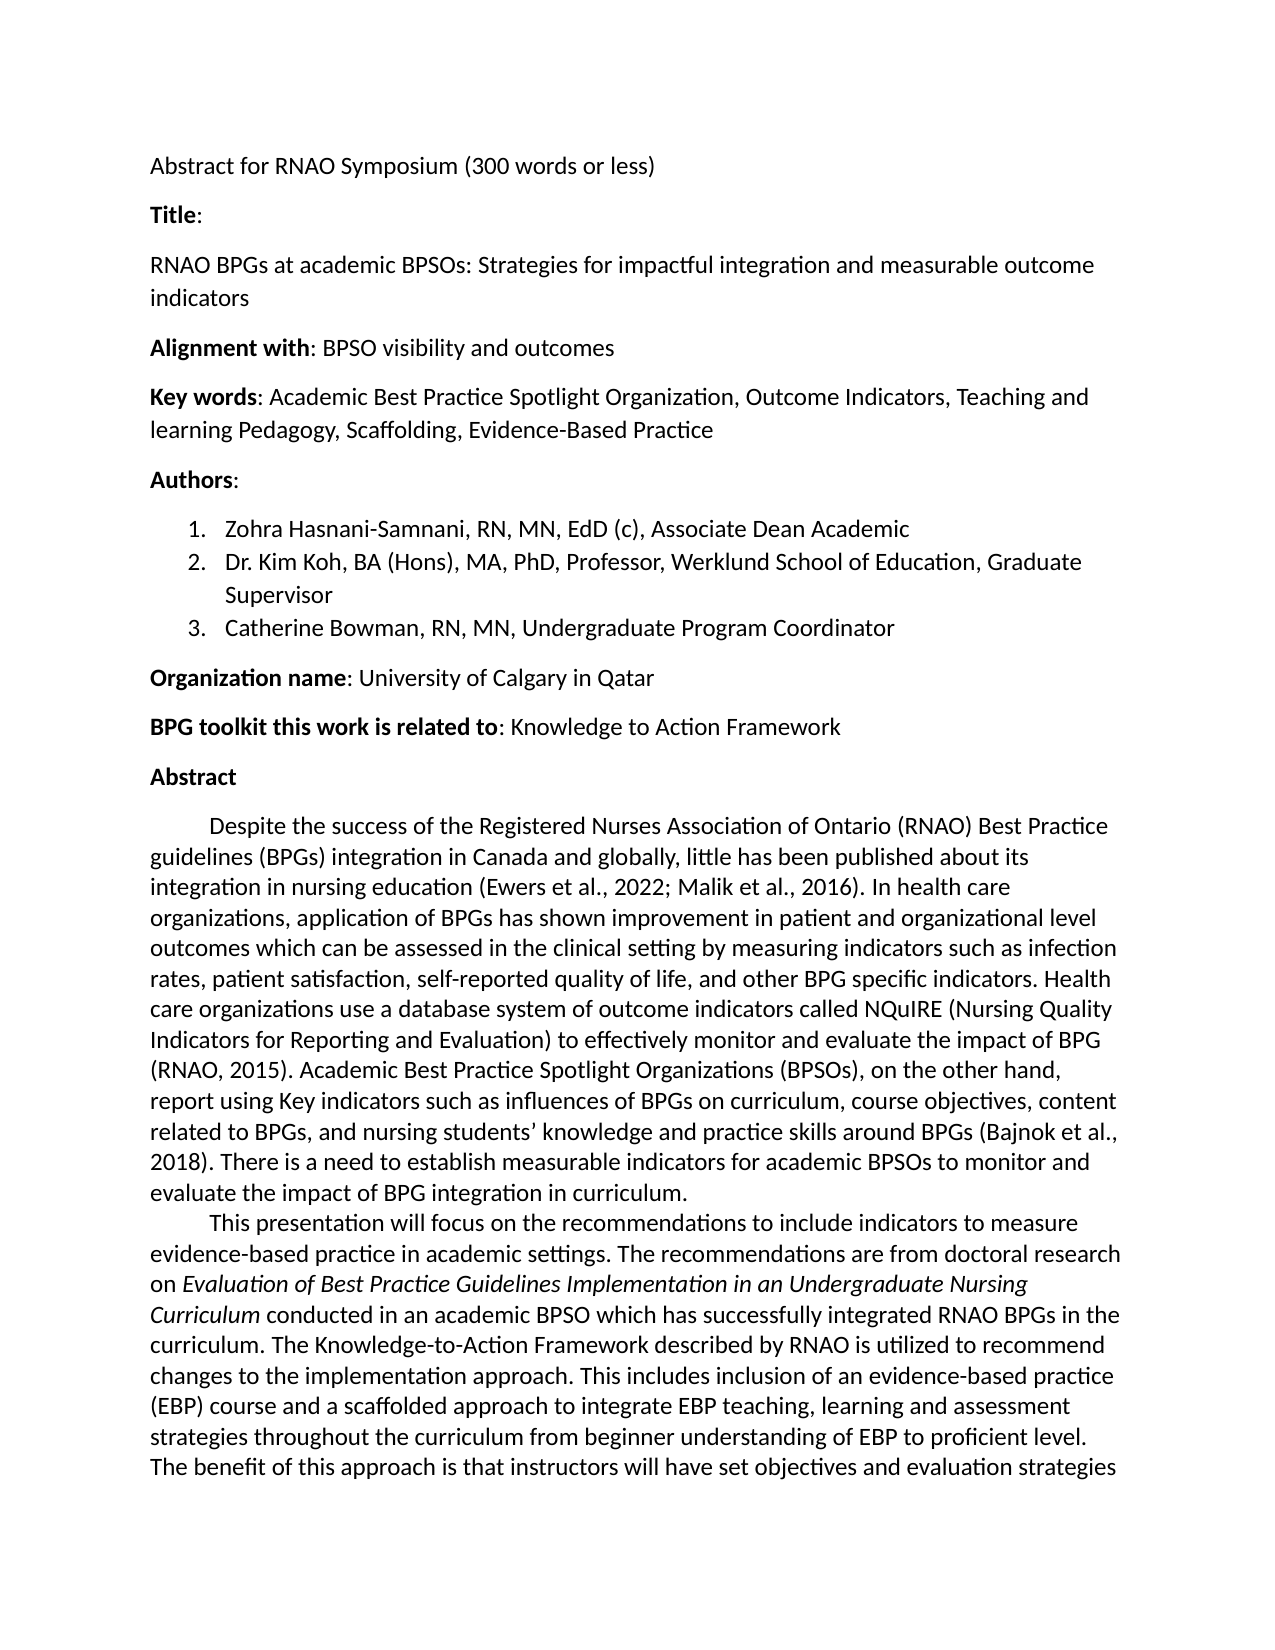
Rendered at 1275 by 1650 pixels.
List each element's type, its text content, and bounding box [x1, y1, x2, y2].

text Organization name: University of Calgary in Qatar [150, 662, 1125, 692]
text BPG toolkit this work is related to: Knowledge to Action Framework [150, 711, 1125, 742]
list Catherine Bowman, RN, MN, Undergraduate Program Coordinator [187, 612, 1125, 643]
text Alignment with: BPSO visibility and outcomes [150, 332, 1125, 362]
text Title: [150, 199, 1125, 230]
text Abstract for RNAO Symposium (300 words or less) [150, 150, 1125, 181]
text Despite the success of the Registered Nurses Association of Ontario (RNAO) Best Practice guidelines (BPGs) integration in Canada and globally, little has been published about its integration in nursing education (Ewers et al., 2022; Malik et al., 2016). In health care organizations, application of BPGs has shown improvement in patient and organizational level outcomes which can be assessed in the clinical setting by measuring indicators such as infection rates, patient satisfaction, self-reported quality of life, and other BPG specific indicators. Health care organizations use a database system of outcome indicators called NQuIRE (Nursing Quality Indicators for Reporting and Evaluation) to effectively monitor and evaluate the impact of BPG (RNAO, 2015). Academic Best Practice Spotlight Organizations (BPSOs), on the other hand, report using Key indicators such as influences of BPGs on curriculum, course objectives, content related to BPGs, and nursing students’ knowledge and practice skills around BPGs (Bajnok et al., 2018). There is a need to establish measurable indicators for academic BPSOs to monitor and evaluate the impact of BPG integration in curriculum. [150, 810, 1125, 1207]
text Key words: Academic Best Practice Spotlight Organization, Outcome Indicators, Teaching and learning Pedagogy, Scaffolding, Evidence-Based Practice [150, 381, 1125, 445]
text RNAO BPGs at academic BPSOs: Strategies for impactful integration and measurable outcome indicators [150, 249, 1125, 313]
text Abstract [150, 761, 1125, 791]
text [150, 1207, 1125, 1482]
text Authors: [150, 464, 1125, 494]
list Zohra Hasnani-Samnani, RN, MN, EdD (c), Associate Dean Academic [187, 513, 1125, 544]
list Dr. Kim Koh, BA (Hons), MA, PhD, Professor, Werklund School of Education, Graduate Supervisor [187, 546, 1125, 610]
